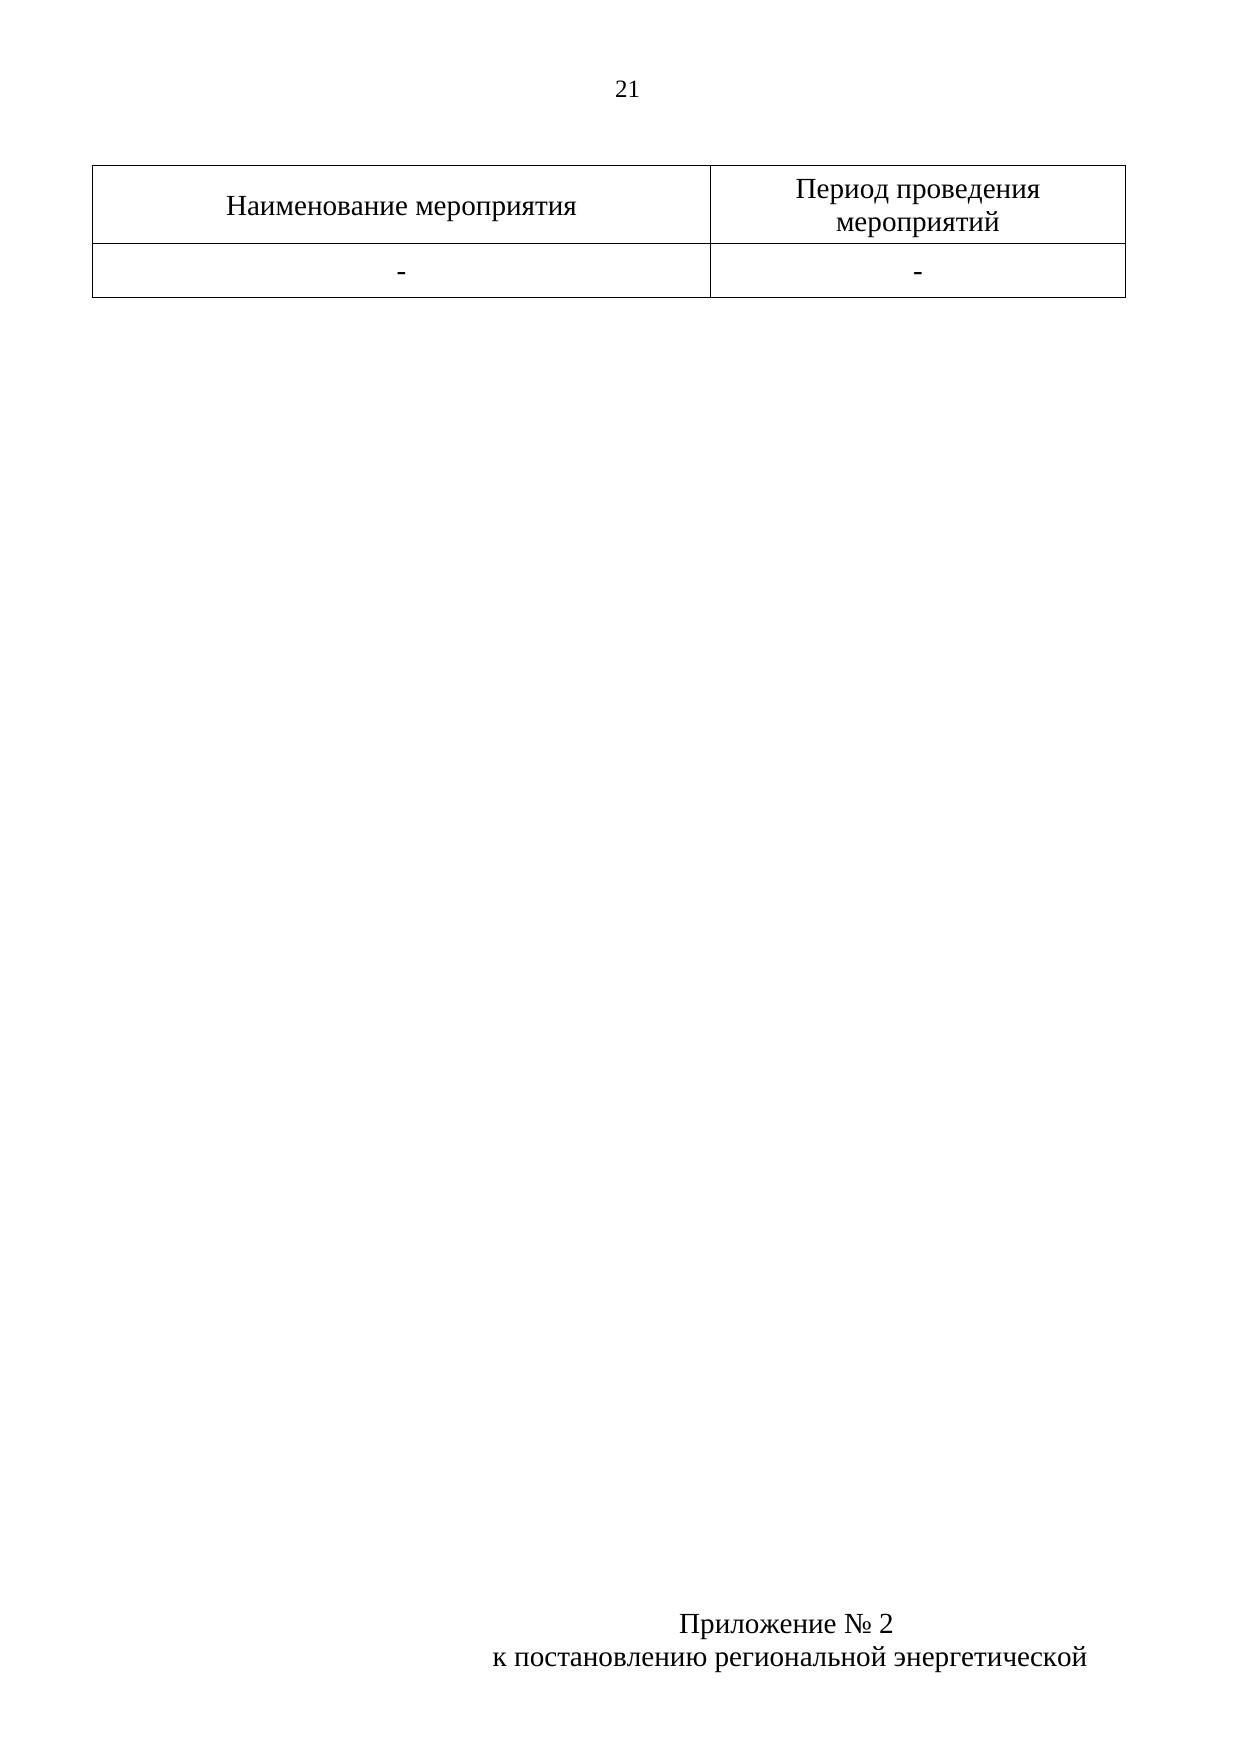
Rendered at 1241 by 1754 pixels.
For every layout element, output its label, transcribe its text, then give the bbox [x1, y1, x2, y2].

table_header Наименование мероприятия [93, 166, 710, 243]
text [487, 1606, 1092, 1673]
table_cell - [93, 244, 710, 297]
table_header Период проведения мероприятий [711, 166, 1125, 243]
table_cell - [711, 244, 1125, 297]
